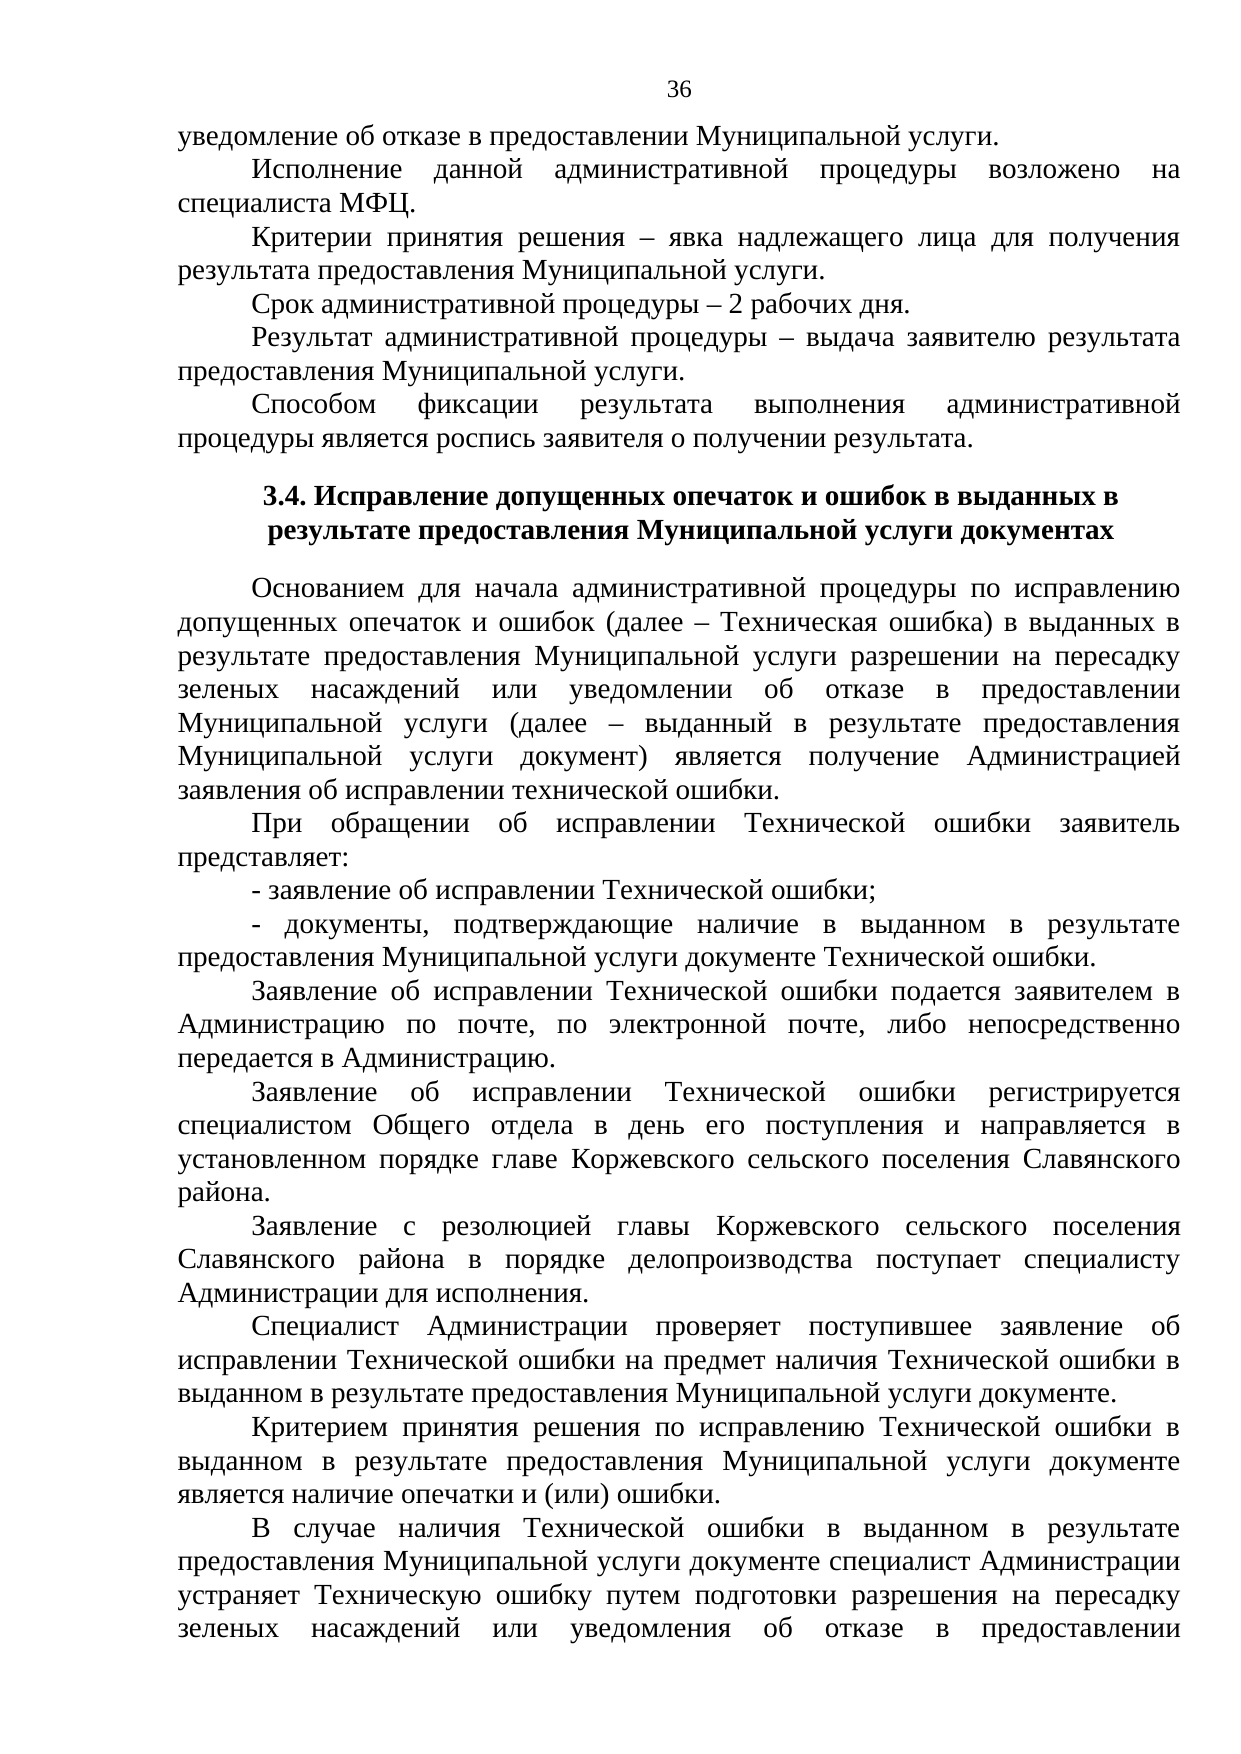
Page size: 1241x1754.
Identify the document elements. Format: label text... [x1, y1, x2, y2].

text Способом фиксации результата выполнения административной процедуры является роспись заявителя о получении результата. [177, 386, 1181, 453]
text Специалист Администрации проверяет поступившее заявление об исправлении Технической ошибки на предмет наличия Технической ошибки в выданном в результате предоставления Муниципальной услуги документе. [177, 1308, 1181, 1409]
text Критерием принятия решения по исправлению Технической ошибки в выданном в результате предоставления Муниципальной услуги документе является наличие опечатки и (или) ошибки. [177, 1409, 1181, 1510]
text Основанием для начала административной процедуры по исправлению допущенных опечаток и ошибок (далее – Техническая ошибка) в выданных в результате предоставления Муниципальной услуги разрешении на пересадку зеленых насаждений или уведомлении об отказе в предоставлении Муниципальной услуги (далее – выданный в результате предоставления Муниципальной услуги документ) является получение Администрацией заявления об исправлении технической ошибки. [177, 571, 1181, 805]
text Срок административной процедуры – 2 рабочих дня. [177, 286, 1181, 319]
text При обращении об исправлении Технической ошибки заявитель представляет: [177, 805, 1181, 872]
text Заявление об исправлении Технической ошибки подается заявителем в Администрацию по почте, по электронной почте, либо непосредственно передается в Администрацию. [177, 973, 1181, 1074]
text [177, 118, 1181, 152]
text Исполнение данной административной процедуры возложено на специалиста МФЦ. [177, 152, 1181, 219]
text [177, 1510, 1181, 1644]
text Критерии принятия решения – явка надлежащего лица для получения результата предоставления Муниципальной услуги. [177, 219, 1181, 286]
text - документы, подтверждающие наличие в выданном в результате предоставления Муниципальной услуги документе Технической ошибки. [177, 906, 1181, 973]
text 3.4. Исправление допущенных опечаток и ошибок в выданных в результате предоставления Муниципальной услуги документах [230, 478, 1152, 546]
text Заявление об исправлении Технической ошибки регистрируется специалистом Общего отдела в день его поступления и направляется в установленном порядке главе Коржевского сельского поселения Славянского района. [177, 1074, 1181, 1208]
text Результат административной процедуры – выдача заявителю результата предоставления Муниципальной услуги. [177, 319, 1181, 386]
text Заявление с резолюцией главы Коржевского сельского поселения Славянского района в порядке делопроизводства поступает специалисту Администрации для исполнения. [177, 1208, 1181, 1308]
text - заявление об исправлении Технической ошибки; [177, 872, 1181, 906]
